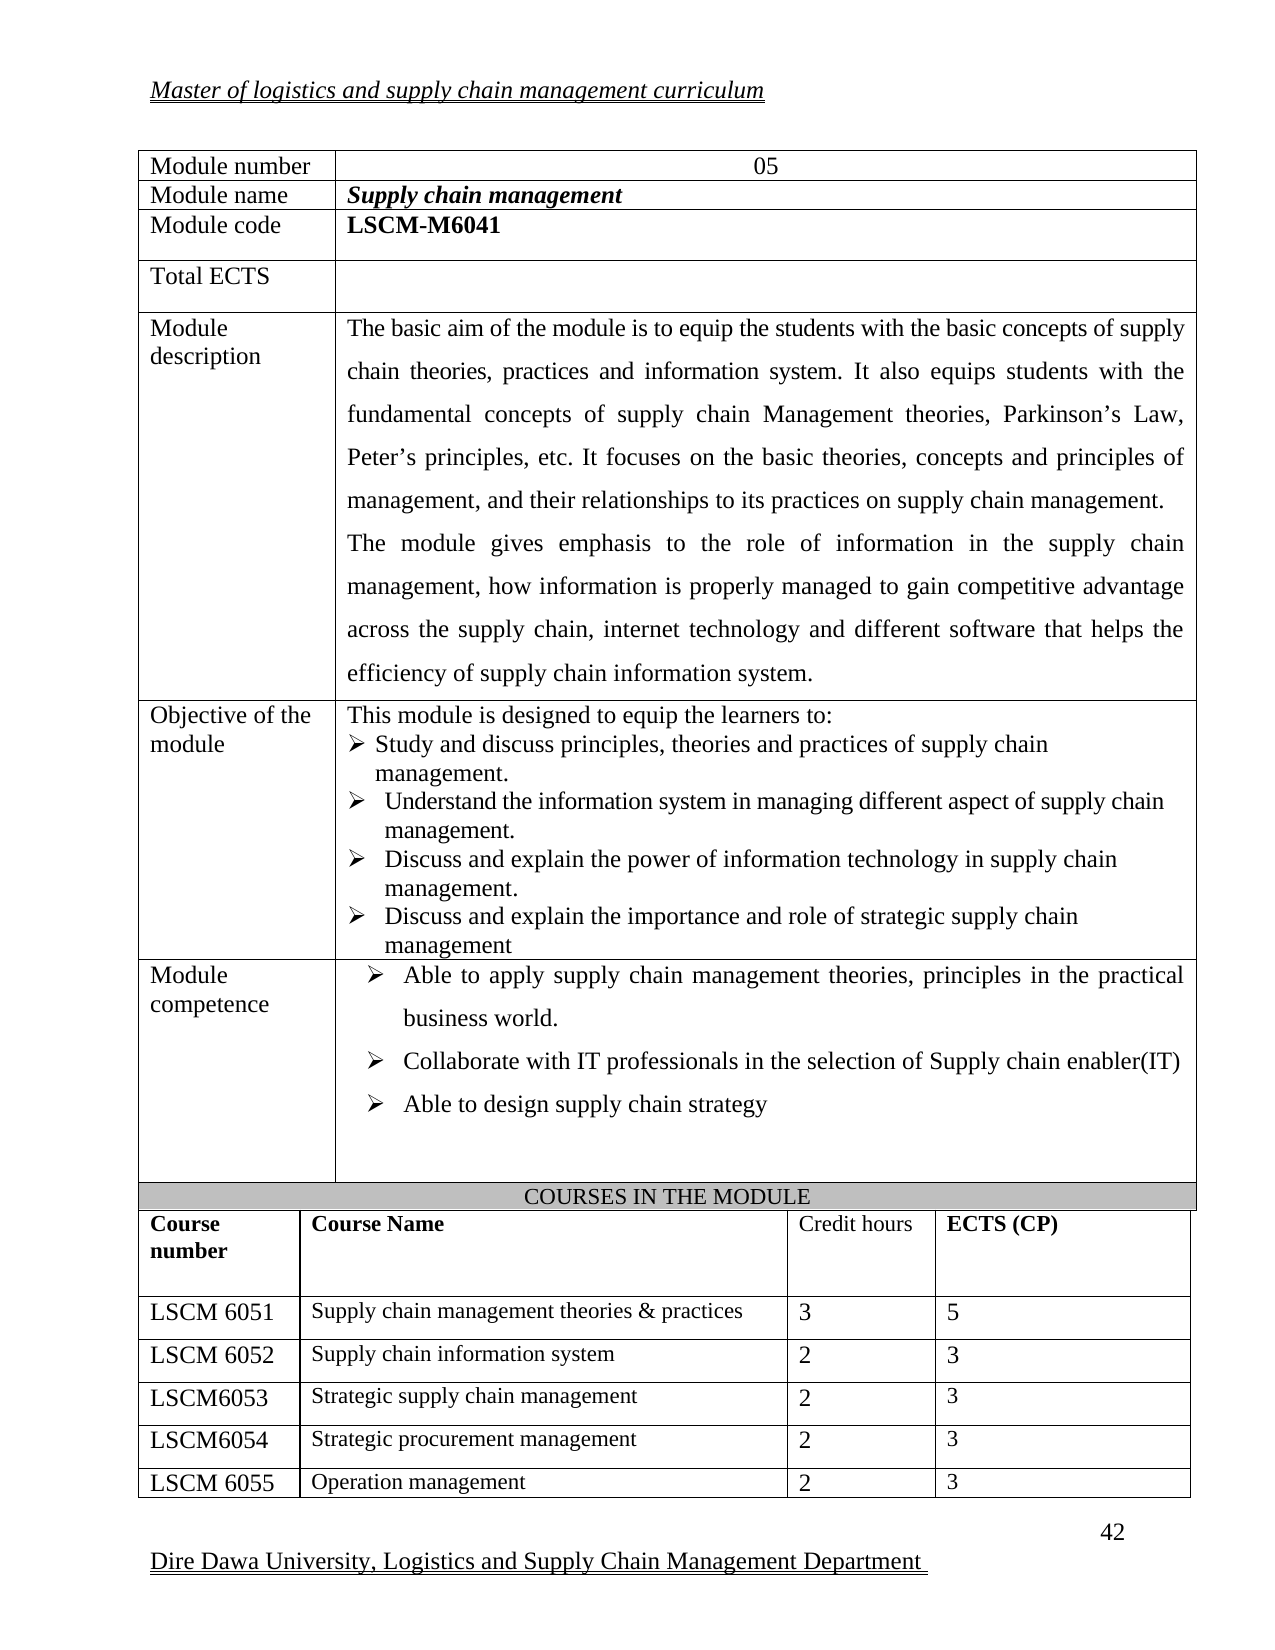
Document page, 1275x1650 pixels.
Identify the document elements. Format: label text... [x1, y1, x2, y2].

table_cell LSCM6054 [139, 1426, 299, 1467]
table_cell 3 [936, 1340, 1190, 1382]
table_header 05 [336, 151, 1196, 179]
table_cell LSCM6053 [139, 1383, 299, 1424]
table_cell Supply chain management [336, 181, 1196, 209]
table_cell Module code [139, 210, 335, 260]
table_cell Total ECTS [139, 261, 335, 312]
table_cell 5 [936, 1297, 1190, 1339]
table_cell 2 [788, 1340, 935, 1382]
table_cell Strategic supply chain management [301, 1383, 787, 1424]
table_cell COURSES IN THE MODULE [139, 1183, 1196, 1209]
table_cell Supply chain information system [301, 1340, 787, 1382]
table_cell Module competence [139, 960, 335, 1182]
table_cell 3 [788, 1297, 935, 1339]
table_header Module number [139, 151, 335, 179]
table_cell LSCM-M6041 [336, 210, 1196, 260]
table_cell Credit hours [788, 1211, 935, 1296]
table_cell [301, 1469, 787, 1497]
table_cell LSCM 6051 [139, 1297, 299, 1339]
table_cell Strategic procurement management [301, 1426, 787, 1467]
table_cell 3 [936, 1469, 1190, 1497]
table_cell The basic aim of the module is to equip the students with the basic concepts of supply chain theories, practices and information system. It also equips students with the fundamental concepts of supply chain Management theories, Parkinson’s Law, Peter’s principles, etc. It focuses on the basic theories, concepts and principles of management, and their relationships to its practices on supply chain management. The module gives emphasis to the role of information in the supply chain management, how information is properly managed to gain competitive advantage across the supply chain, internet technology and different software that helps the efficiency of supply chain information system. [336, 313, 1196, 699]
table_cell [336, 261, 1196, 312]
table_cell This module is designed to equip the learners to: Study and discuss principles, theories and practices of supply chain management. Understand the information system in managing different aspect of supply chain management. Discuss and explain the power of information technology in supply chain management. Discuss and explain the importance and role of strategic supply chain management [336, 701, 1196, 959]
table_cell LSCM 6052 [139, 1340, 299, 1382]
table_cell LSCM 6055 [139, 1469, 299, 1497]
table_cell Objective of the module [139, 701, 335, 959]
table_cell 2 [788, 1469, 935, 1497]
table_cell 2 [788, 1426, 935, 1467]
table_cell Supply chain management theories & practices [301, 1297, 787, 1339]
table_cell Course Name [301, 1211, 787, 1296]
table_cell Module description [139, 313, 335, 699]
table_cell Module name [139, 181, 335, 209]
table_cell 2 [788, 1383, 935, 1424]
table_cell Course number [139, 1211, 299, 1296]
table_cell 3 [936, 1426, 1190, 1467]
table_cell ECTS (CP) [936, 1211, 1190, 1296]
table_cell Able to apply supply chain management theories, principles in the practical business world. Collaborate with IT professionals in the selection of Supply chain enabler(IT) Able to design supply chain strategy [336, 960, 1196, 1182]
table_cell 3 [936, 1383, 1190, 1424]
